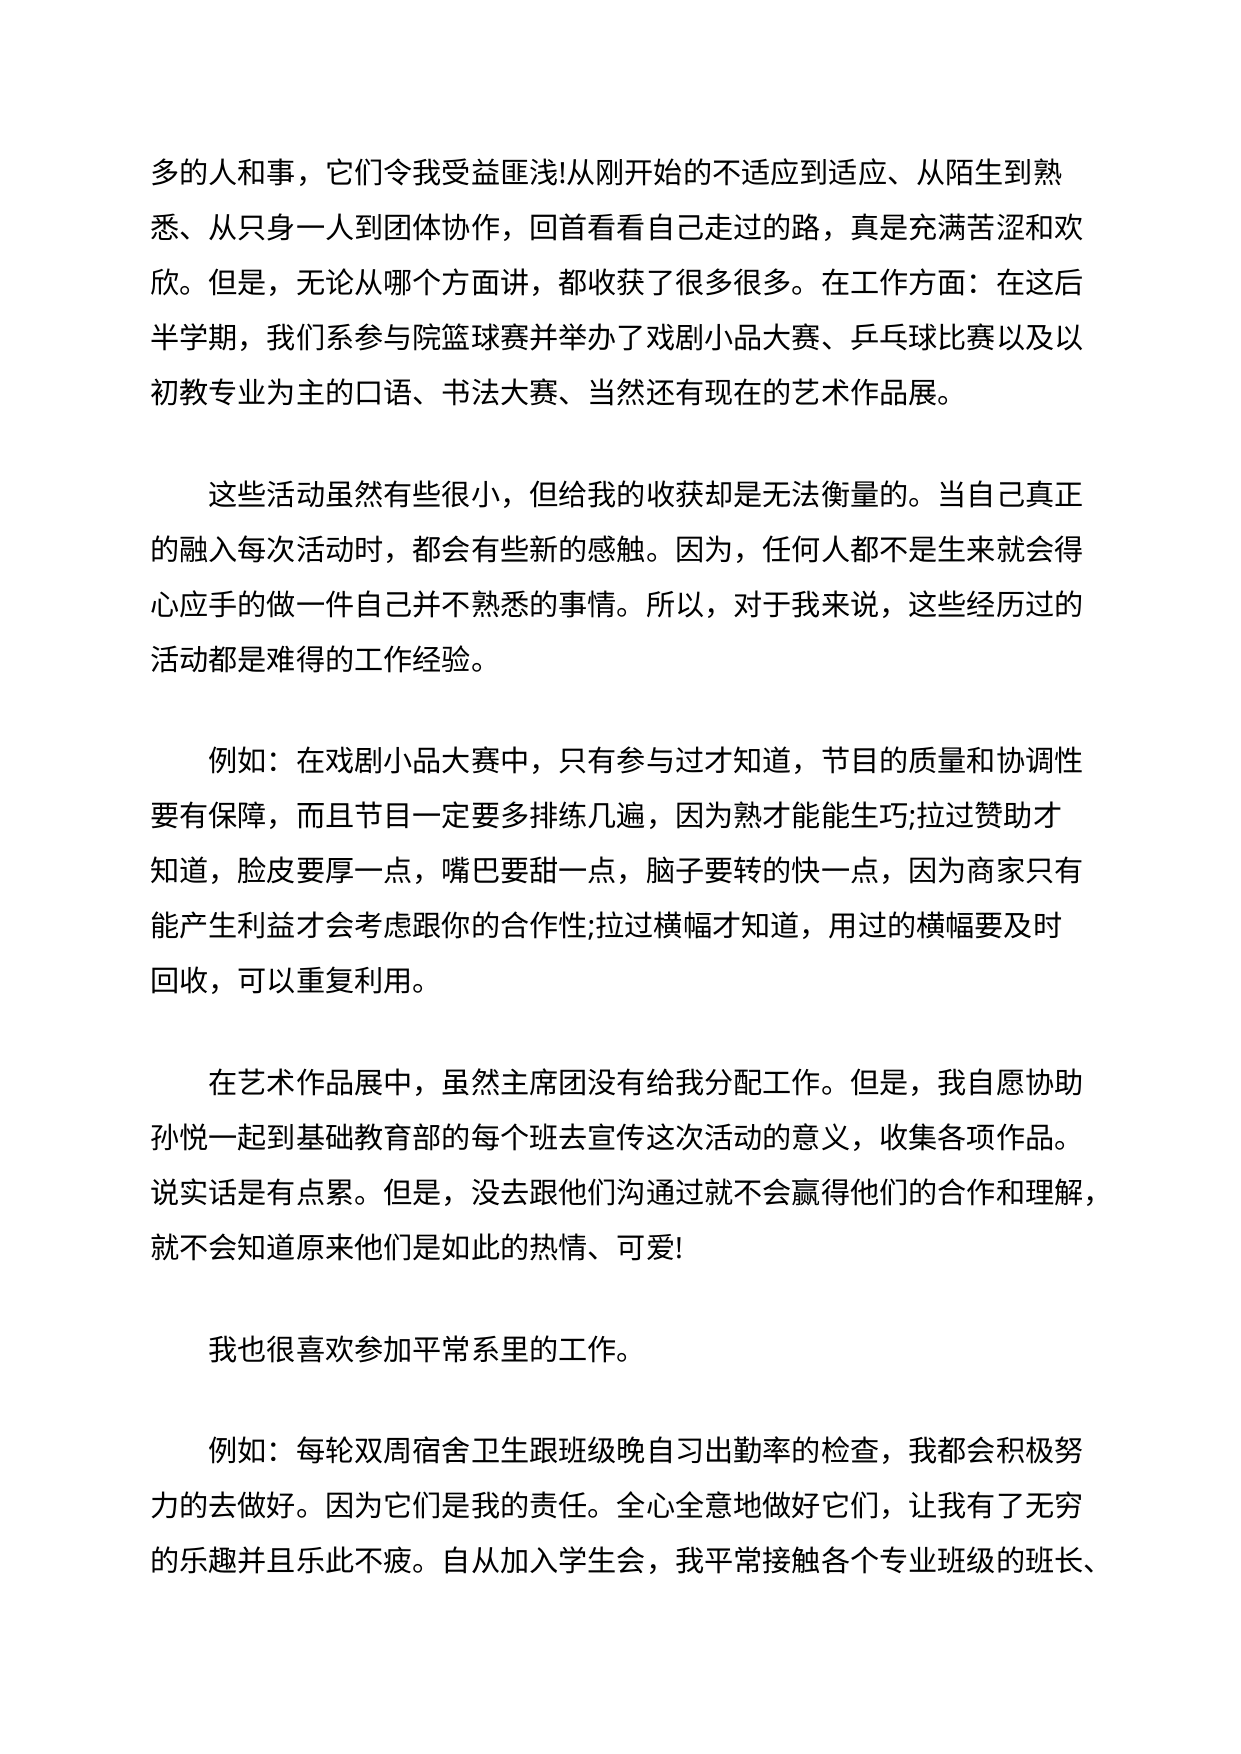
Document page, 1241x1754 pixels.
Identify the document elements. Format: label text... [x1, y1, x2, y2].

text 在艺术作品展中，虽然主席团没有给我分配工作。但是，我自愿协助孙悦一起到基础教育部的每个班去宣传这次活动的意义，收集各项作品。说实话是有点累。但是，没去跟他们沟通过就不会赢得他们的合作和理解，就不会知道原来他们是如此的热情、可爱! [150, 1059, 1090, 1267]
text 我也很喜欢参加平常系里的工作。 [150, 1326, 1090, 1368]
text 例如：在戏剧小品大赛中，只有参与过才知道，节目的质量和协调性要有保障，而且节目一定要多排练几遍，因为熟才能能生巧;拉过赞助才知道，脸皮要厚一点，嘴巴要甜一点，脑子要转的快一点，因为商家只有能产生利益才会考虑跟你的合作性;拉过横幅才知道，用过的横幅要及时回收，可以重复利用。 [150, 738, 1090, 1000]
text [150, 150, 1090, 412]
text 这些活动虽然有些很小，但给我的收获却是无法衡量的。当自己真正的融入每次活动时，都会有些新的感触。因为，任何人都不是生来就会得心应手的做一件自己并不熟悉的事情。所以，对于我来说，这些经历过的活动都是难得的工作经验。 [150, 471, 1090, 678]
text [150, 1428, 1090, 1580]
